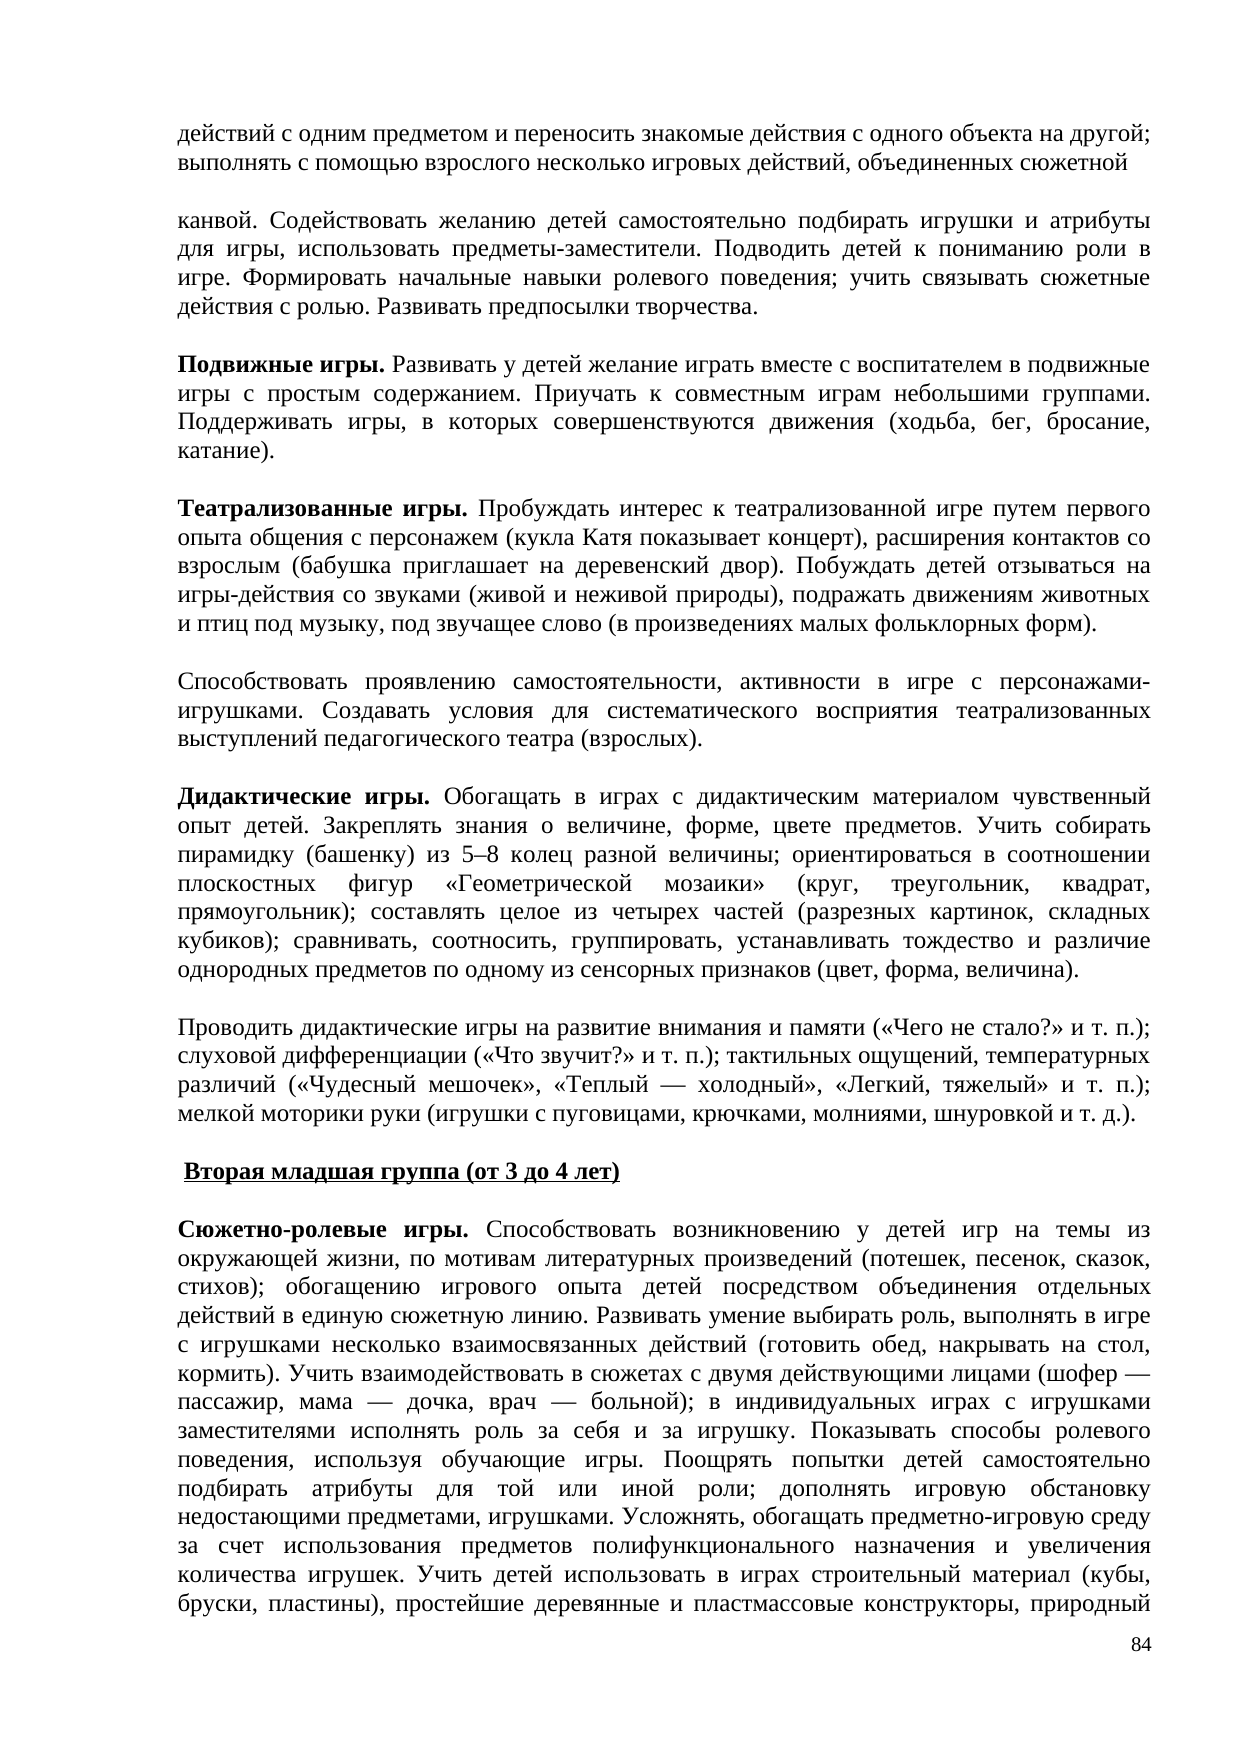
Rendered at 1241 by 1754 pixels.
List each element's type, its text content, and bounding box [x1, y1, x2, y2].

text Способствовать проявлению самостоятельности, активности в игре с персонажами-игрушками. Создавать условия для систематического восприятия театрализованных выступлений педагогического театра (взрослых). [177, 666, 1152, 752]
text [177, 1214, 1152, 1616]
text Дидактические игры. Обогащать в играх с дидактическим материалом чувственный опыт детей. Закреплять знания о величине, форме, цвете предметов. Учить собирать пирамидку (башенку) из 5–8 колец разной величины; ориентироваться в соотношении плоскостных фигур «Геометрической мозаики» (круг, треугольник, квадрат, прямоугольник); составлять целое из четырех частей (разрезных картинок, складных кубиков); сравнивать, соотносить, группировать, устанавливать тождество и различие однородных предметов по одному из сенсорных признаков (цвет, форма, величина). [177, 781, 1152, 983]
text Театрализованные игры. Пробуждать интерес к театрализованной игре путем первого опыта общения с персонажем (кукла Катя показывает концерт), расширения контактов со взрослым (бабушка приглашает на деревенский двор). Побуждать детей отзываться на игры-действия со звуками (живой и неживой природы), подражать движениям животных и птиц под музыку, под звучащее слово (в произведениях малых фольклорных форм). [177, 493, 1152, 637]
text канвой. Содействовать желанию детей самостоятельно подбирать игрушки и атрибуты для игры, использовать предметы-заместители. Подводить детей к пониманию роли в игре. Формировать начальные навыки ролевого поведения; учить связывать сюжетные действия с ролью. Развивать предпосылки творчества. [177, 205, 1152, 320]
text Вторая младшая группа (от 3 до 4 лет) [177, 1156, 1152, 1185]
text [177, 118, 1152, 176]
text Подвижные игры. Развивать у детей желание играть вместе с воспитателем в подвижные игры с простым содержанием. Приучать к совместным играм небольшими группами. Поддерживать игры, в которых совершенствуются движения (ходьба, бег, бросание, катание). [177, 349, 1152, 464]
text Проводить дидактические игры на развитие внимания и памяти («Чего не стало?» и т. п.); слуховой дифференциации («Что звучит?» и т. п.); тактильных ощущений, температурных различий («Чудесный мешочек», «Теплый — холодный», «Легкий, тяжелый» и т. п.); мелкой моторики руки (игрушки с пуговицами, крючками, молниями, шнуровкой и т. д.). [177, 1012, 1152, 1127]
